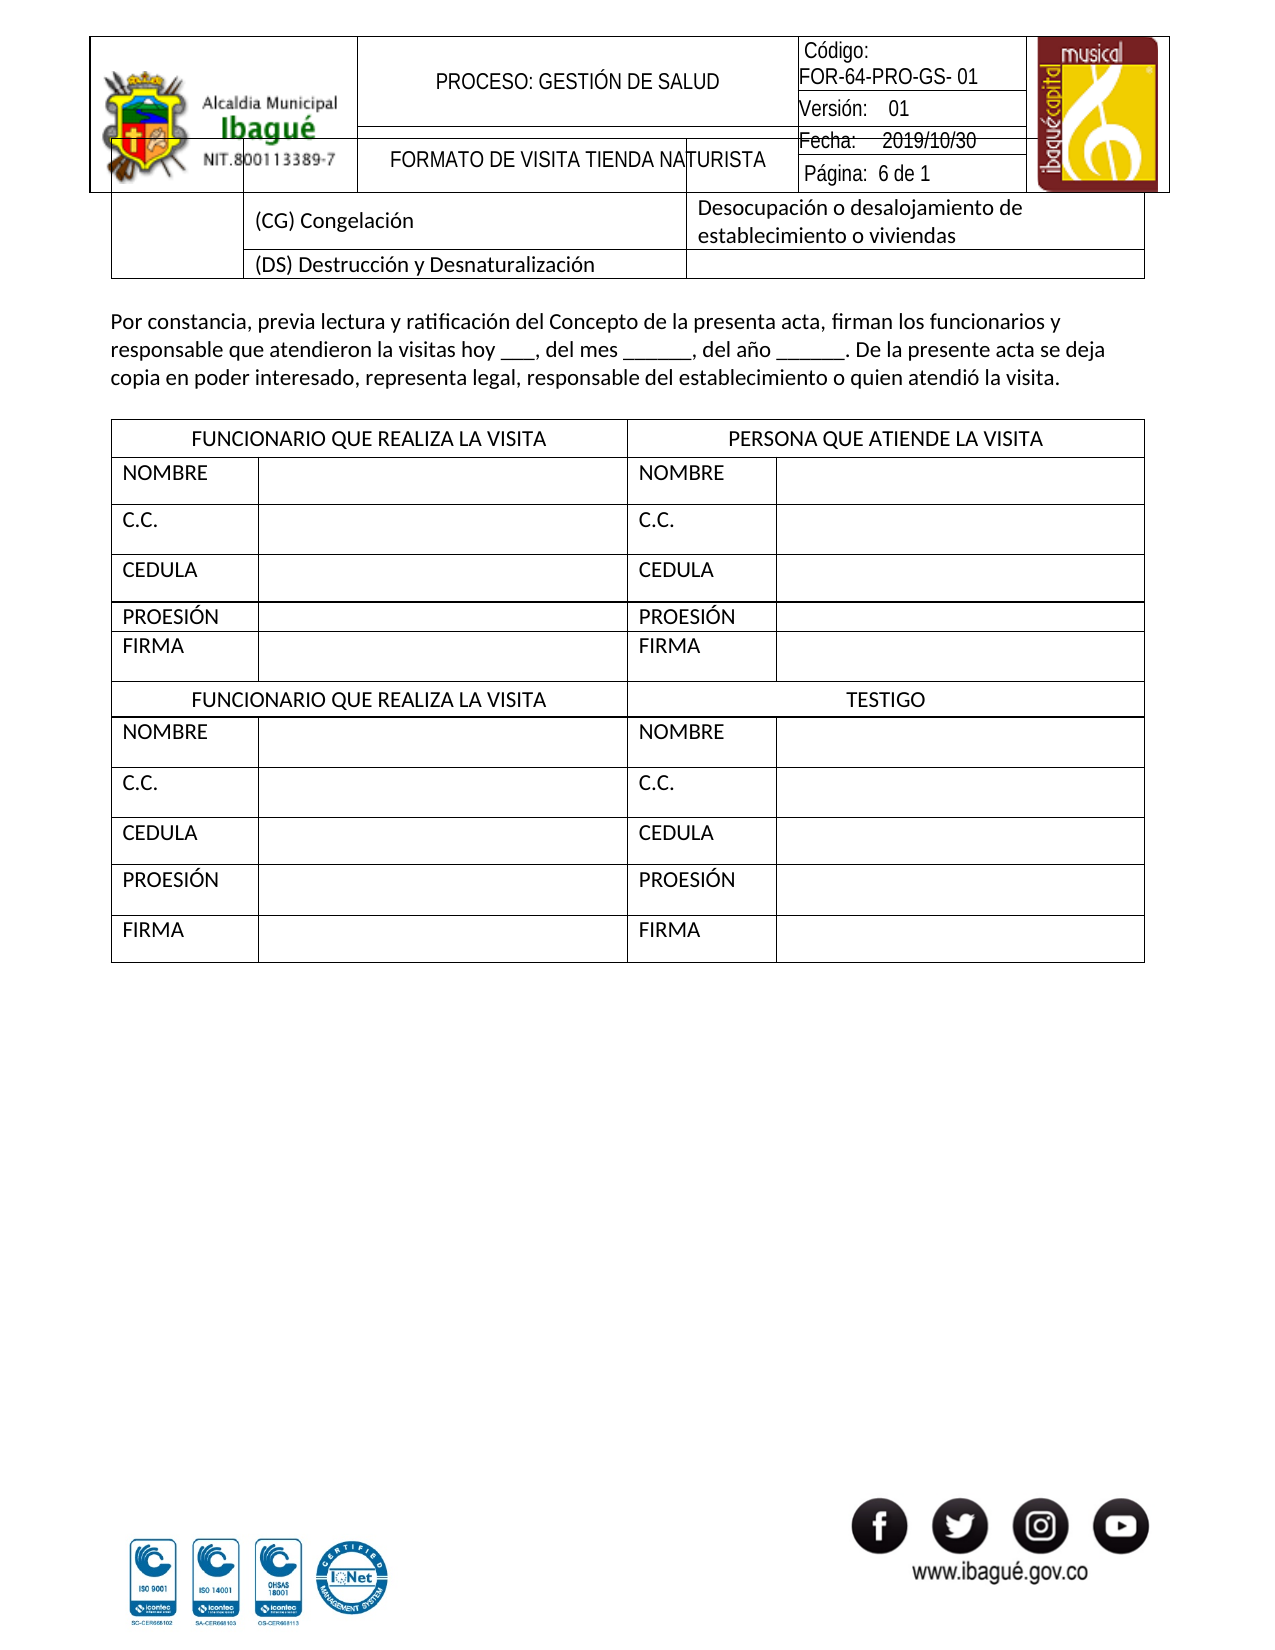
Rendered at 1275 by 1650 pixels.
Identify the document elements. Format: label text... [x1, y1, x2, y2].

table_cell [777, 818, 1144, 864]
table_cell PROESIÓN [628, 865, 776, 914]
table_cell CEDULA [112, 555, 258, 601]
table_cell FIRMA [112, 916, 258, 962]
table_cell [259, 768, 627, 817]
table_cell PROESIÓN [628, 603, 776, 631]
table_cell [259, 555, 627, 601]
table_cell [259, 916, 627, 962]
table_cell TESTIGO [628, 682, 1144, 716]
table_cell FIRMA [112, 632, 258, 681]
table_cell [777, 865, 1144, 914]
table_header PERSONA QUE ATIENDE LA VISITA [628, 420, 1144, 457]
table_cell CEDULA [112, 818, 258, 864]
table_cell NOMBRE [628, 458, 776, 504]
table_cell [777, 458, 1144, 504]
table_cell [259, 505, 627, 554]
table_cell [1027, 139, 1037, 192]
table_cell FIRMA [628, 916, 776, 962]
table_cell (CG) Congelación [244, 139, 357, 192]
table_cell Desocupación o desalojamiento de establecimiento o viviendas [687, 139, 798, 192]
picture [1037, 37, 1158, 192]
table_cell C.C. [112, 505, 258, 554]
table_cell CEDULA [628, 555, 776, 601]
table_cell [777, 555, 1144, 601]
table_cell [259, 865, 627, 914]
table_cell [777, 505, 1144, 554]
table_cell [687, 250, 1144, 278]
table_cell C.C. [628, 505, 776, 554]
text Por constancia, previa lectura y ratificación del Concepto de la presenta acta, firman los funcionarios y responsable que atendieron la visitas hoy ___, del mes ______, del año ______. De la presente acta se deja copia en poder interesado, representa legal, responsable del establecimiento o quien atendió la visita. [110, 307, 1152, 391]
table_cell [259, 718, 627, 767]
table_cell [777, 718, 1144, 767]
table_cell PROESIÓN [112, 865, 258, 914]
table_cell (CG) Congelación [244, 193, 686, 249]
table_cell NOMBRE [628, 718, 776, 767]
table_header FUNCIONARIO QUE REALIZA LA VISITA [112, 420, 627, 457]
table_cell [777, 768, 1144, 817]
table_cell (CG) Congelación [358, 139, 686, 192]
table_cell [777, 916, 1144, 962]
table_cell NOMBRE [112, 458, 258, 504]
table_cell C.C. [112, 768, 258, 817]
table_cell Desocupación o desalojamiento de establecimiento o viviendas [687, 193, 1144, 249]
table_cell CEDULA [628, 818, 776, 864]
picture [841, 1478, 1164, 1596]
table_cell [777, 632, 1144, 681]
table_cell PROESIÓN [112, 603, 258, 631]
table_cell NOMBRE [112, 718, 258, 767]
table_cell FUNCIONARIO QUE REALIZA LA VISITA [112, 682, 627, 716]
table_cell Desocupación o desalojamiento de establecimiento o viviendas [799, 155, 1026, 192]
table_cell [259, 818, 627, 864]
table_cell C.C. [628, 768, 776, 817]
picture [120, 1516, 399, 1647]
table_cell [259, 603, 627, 631]
table_cell [259, 632, 627, 681]
table_cell [259, 458, 627, 504]
table_cell (DS) Destrucción y Desnaturalización [244, 250, 686, 278]
table_cell [777, 603, 1144, 631]
table_cell FIRMA [628, 632, 776, 681]
